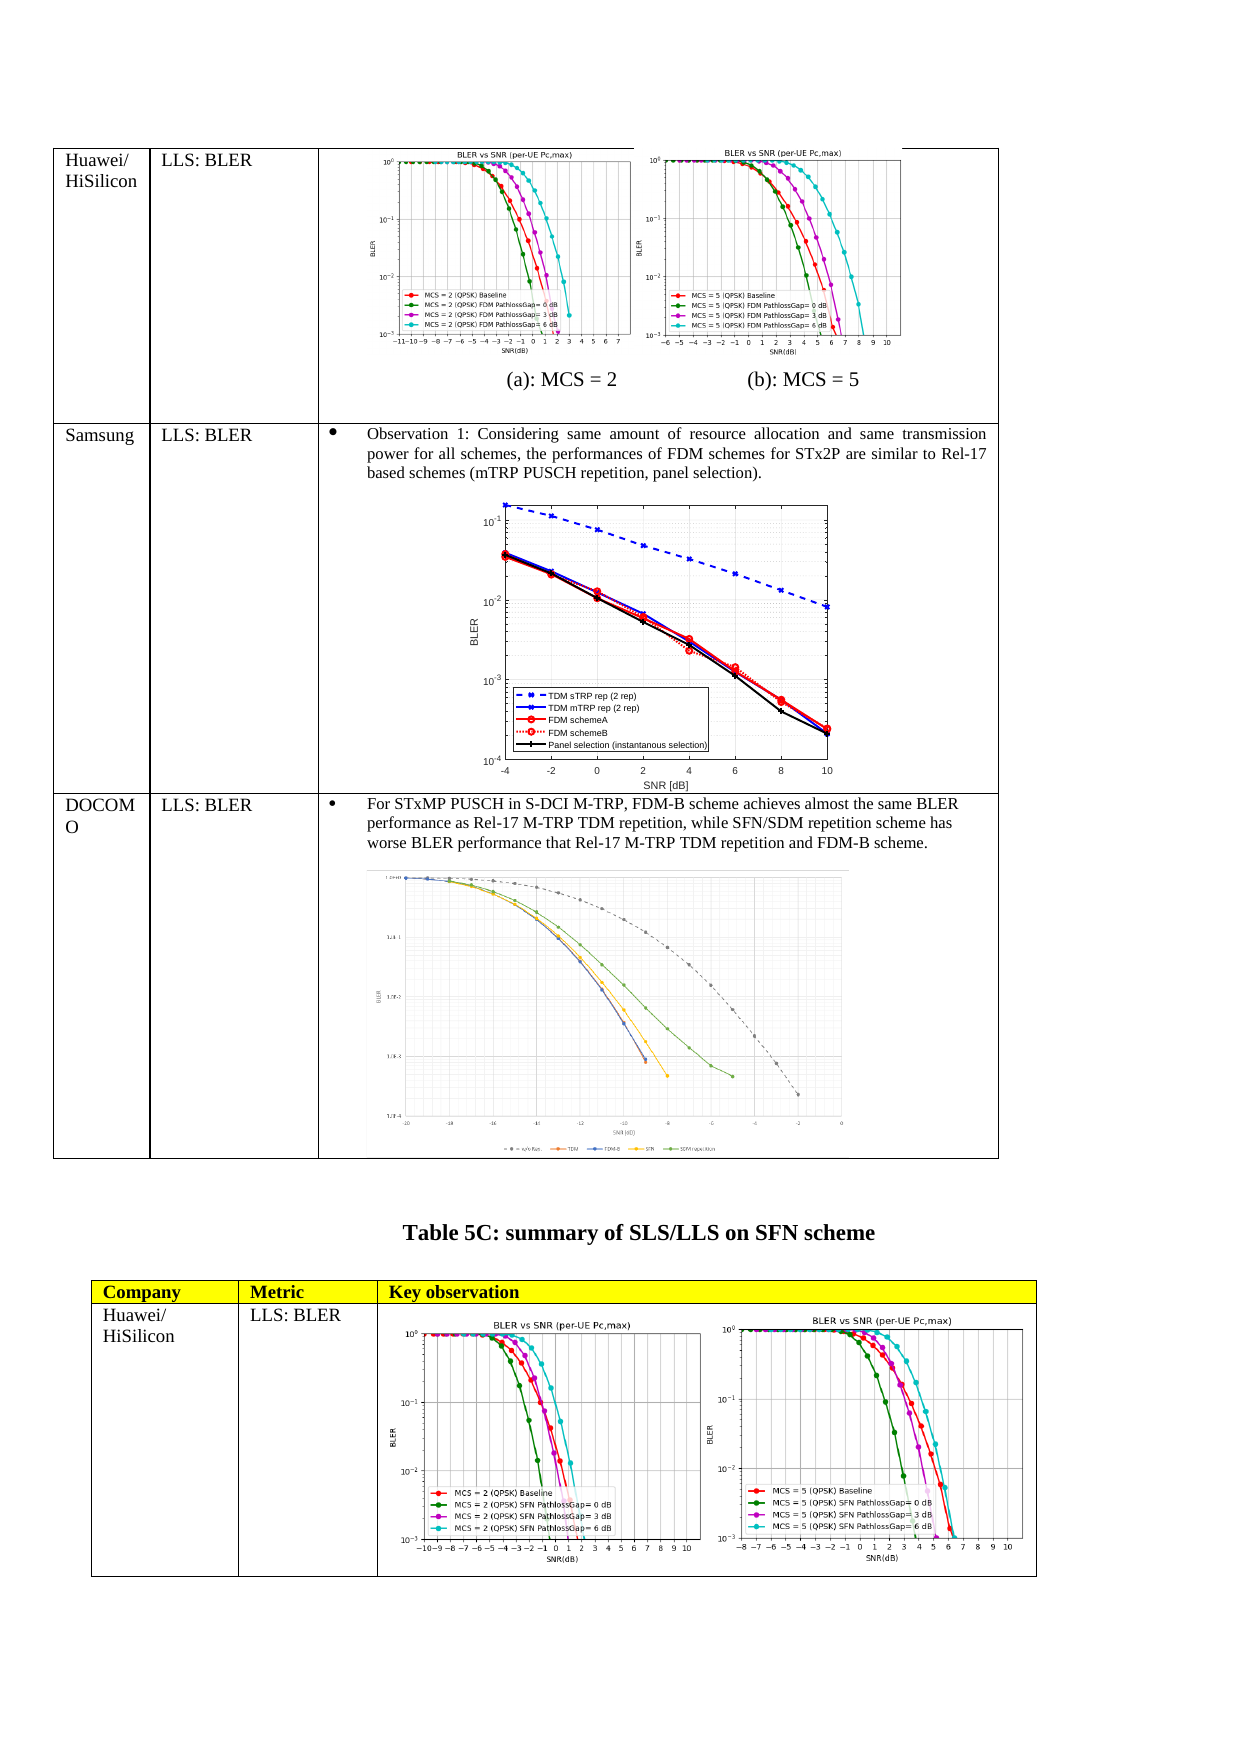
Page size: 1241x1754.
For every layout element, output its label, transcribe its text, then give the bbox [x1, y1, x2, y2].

table_cell Huawei/HiSilicon [92, 1304, 238, 1576]
table_cell Samsung [54, 424, 149, 793]
picture [366, 148, 903, 355]
picture [388, 1316, 1025, 1564]
picture [366, 870, 849, 1158]
table_header Key observation [378, 1281, 1036, 1303]
text Table 5C: summary of SLS/LLS on SFN scheme [148, 1219, 1093, 1246]
table_cell Observation 1: Considering same amount of resource allocation and same transmission power for all schemes, the performances of FDM schemes for STx2P are similar to Rel-17 based schemes (mTRP PUSCH repetition, panel selection). [319, 424, 998, 793]
table_cell (a): MCS = 2 (b): MCS = 5 [319, 149, 998, 422]
table_header Metric [239, 1281, 377, 1303]
table_cell LLS: BLER [151, 424, 318, 793]
table_cell LLS: BLER [151, 794, 318, 1158]
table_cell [378, 1304, 1036, 1576]
table_cell DOCOMO [54, 794, 149, 1158]
table_header Company [92, 1281, 238, 1303]
table_cell LLS: BLER [239, 1304, 377, 1576]
table_cell Huawei/HiSilicon [54, 149, 149, 422]
table_cell LLS: BLER [151, 149, 318, 422]
table_cell For STxMP PUSCH in S-DCI M-TRP, FDM-B scheme achieves almost the same BLER performance as Rel-17 M-TRP TDM repetition, while SFN/SDM repetition scheme has worse BLER performance that Rel-17 M-TRP TDM repetition and FDM-B scheme. [319, 794, 998, 1158]
